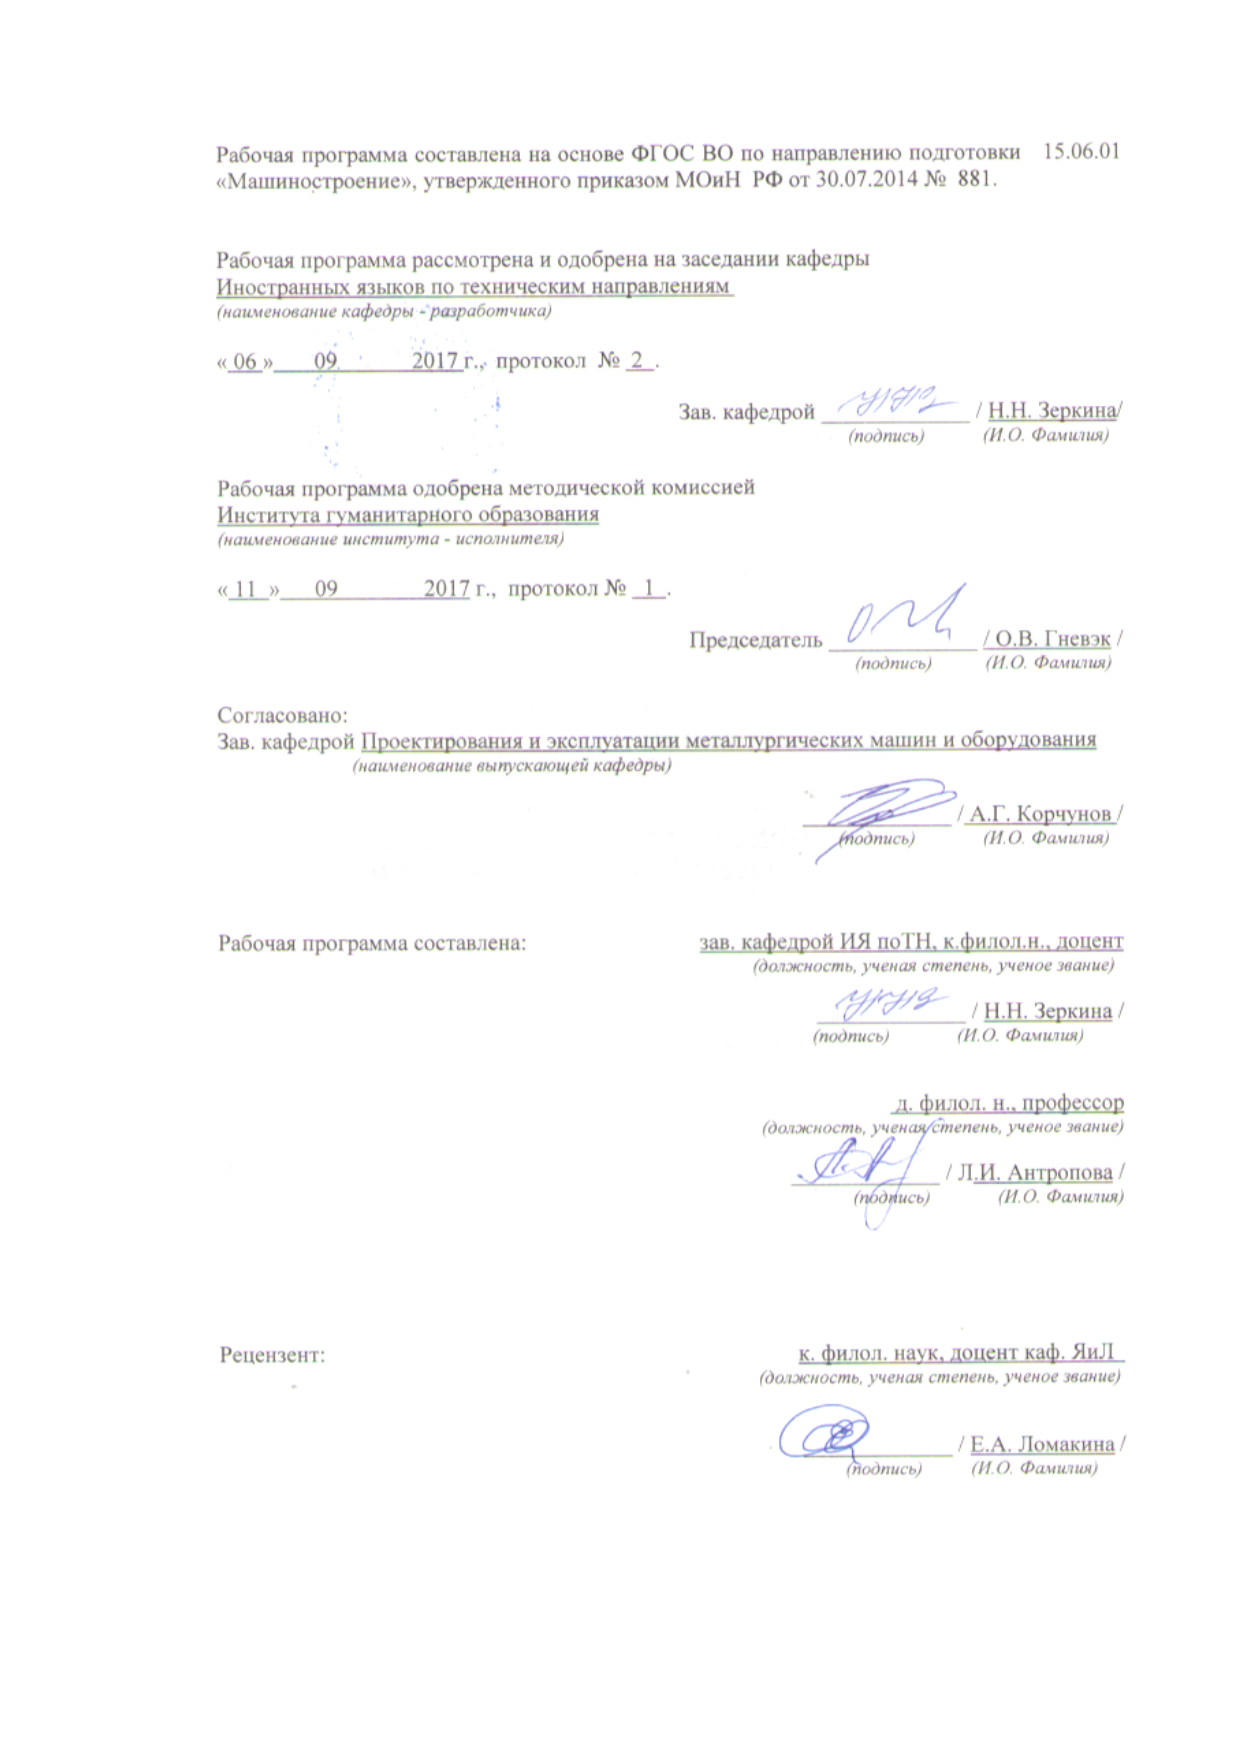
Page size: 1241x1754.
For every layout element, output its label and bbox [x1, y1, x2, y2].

picture [177, 118, 1156, 1504]
